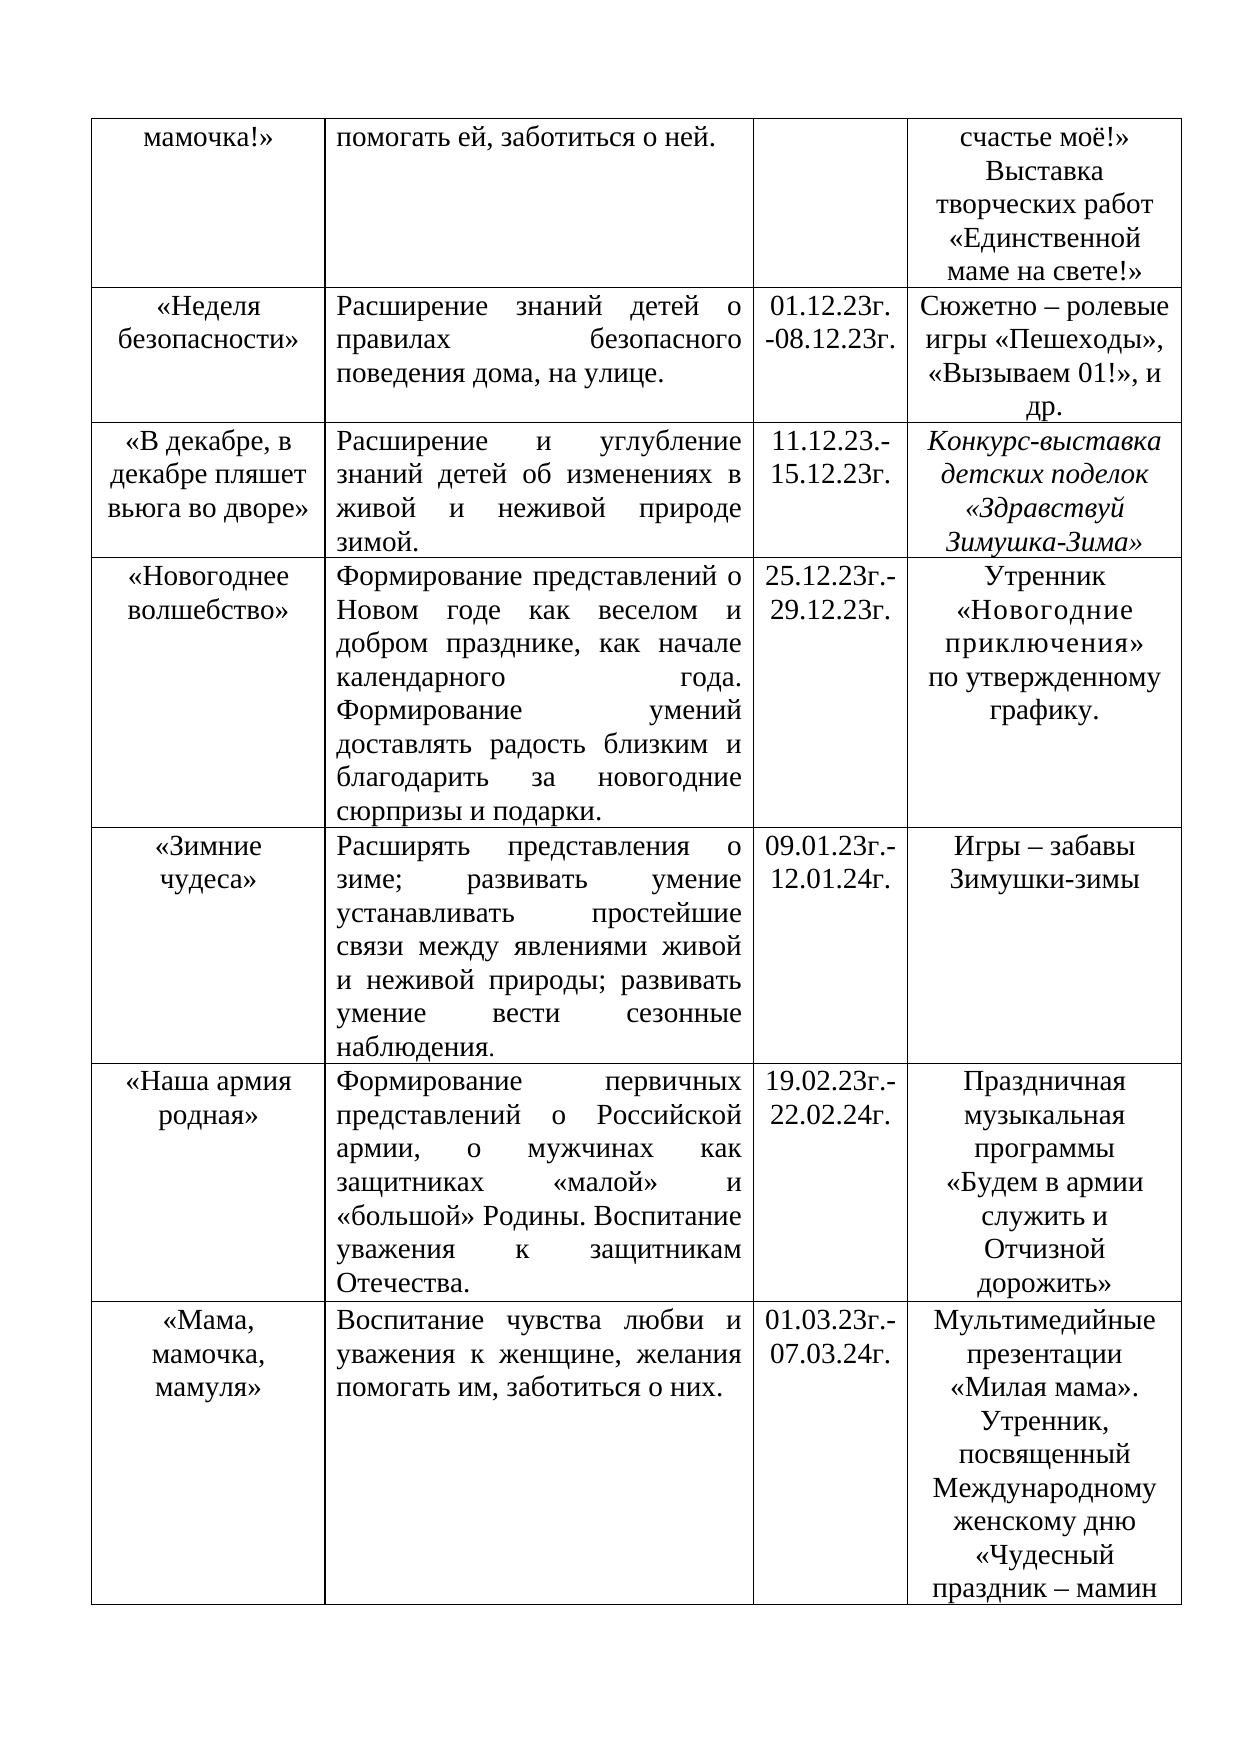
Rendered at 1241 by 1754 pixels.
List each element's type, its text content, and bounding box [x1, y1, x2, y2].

table_cell 01.12.23г. -08.12.23г. [754, 288, 907, 422]
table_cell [908, 1302, 1181, 1604]
table_cell 09.01.23г.-12.01.24г. [754, 828, 907, 1062]
table_cell «Наша армия родная» [92, 1064, 324, 1301]
table_cell Формирование первичных представлений о Российской армии, о мужчинах как защитниках «малой» и «большой» Родины. Воспитание уважения к защитникам Отечества. [326, 1064, 753, 1301]
table_cell «Неделя безопасности» [92, 288, 324, 422]
table_cell Игры – забавы Зимушки-зимы [908, 828, 1181, 1062]
table_cell Формирование представлений о Новом годе как веселом и добром празднике, как начале календарного года. Формирование умений доставлять радость близким и благодарить за новогодние сюрпризы и подарки. [326, 558, 753, 827]
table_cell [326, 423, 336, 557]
table_cell «Новогоднее волшебство» [92, 558, 324, 827]
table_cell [92, 119, 324, 287]
table_cell 19.02.23г.- 22.02.24г. [754, 1064, 907, 1301]
table_cell Утренник «Новогодние приключения» по утвержденному графику. [908, 558, 1181, 827]
table_cell 11.12.23.- 15.12.23г. [754, 423, 907, 557]
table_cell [908, 119, 1181, 287]
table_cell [326, 1302, 753, 1604]
table_cell Расширение и углубление знаний детей об изменениях в живой и неживой природе зимой. [419, 423, 753, 557]
table_cell Расширять представления о зиме; развивать умение устанавливать простейшие связи между явлениями живой и неживой природы; развивать умение вести сезонные наблюдения. [326, 828, 753, 1062]
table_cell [92, 1302, 324, 1604]
table_cell Воспитание чувства любви и уважения к матери, желания помогать ей, заботиться о ней. [326, 119, 753, 287]
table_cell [754, 119, 907, 287]
table_cell Праздничная музыкальная программы «Будем в армии служить и Отчизной дорожить» [908, 1064, 1181, 1301]
table_cell «Зимние чудеса» [92, 828, 324, 1062]
table_cell Сюжетно – ролевые игры «Пешеходы», «Вызываем 01!», и др. [908, 288, 1181, 422]
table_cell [754, 1302, 907, 1604]
table_cell 25.12.23г.-29.12.23г. [754, 558, 907, 827]
table_cell Расширение знаний детей о правилах безопасного поведения дома, на улице. [326, 288, 753, 422]
table_cell «В декабре, в декабре пляшет вьюга во дворе» [92, 423, 324, 557]
